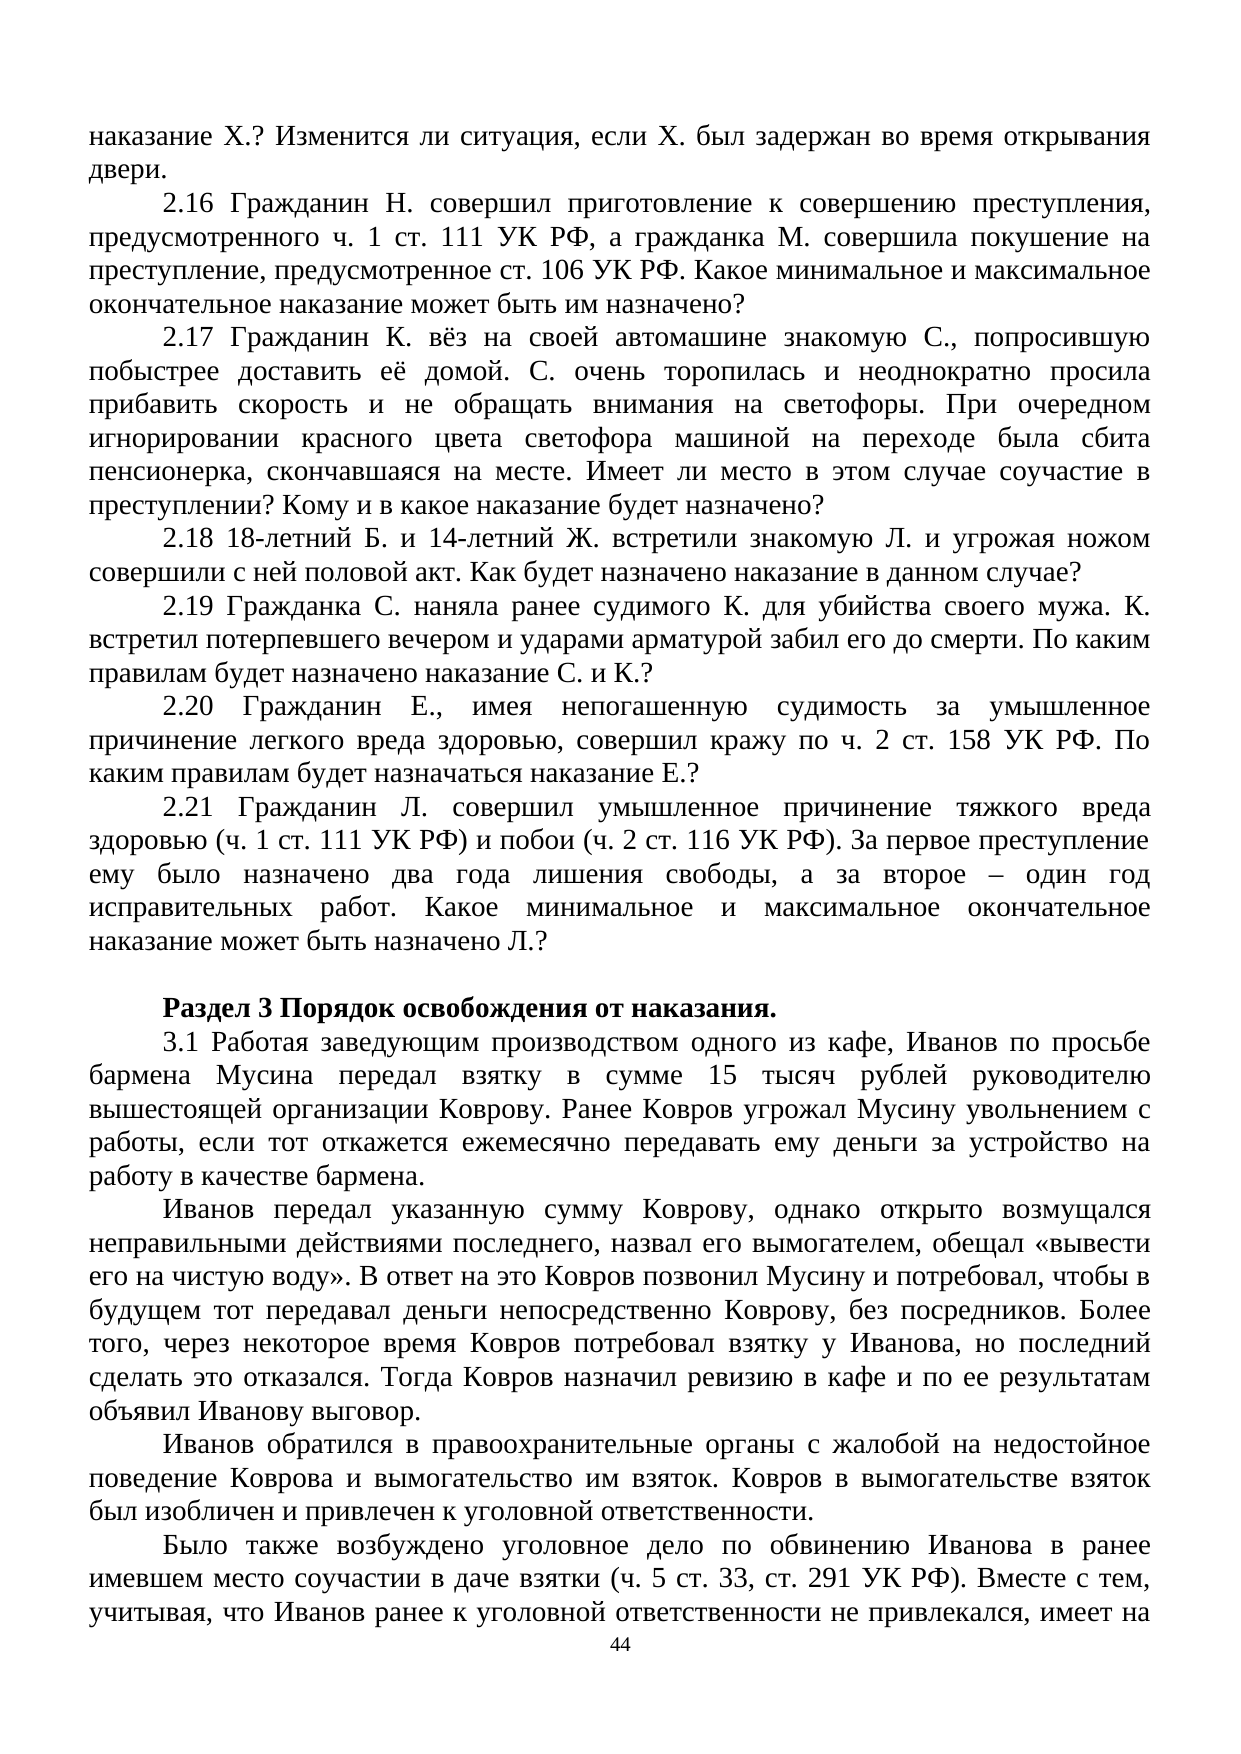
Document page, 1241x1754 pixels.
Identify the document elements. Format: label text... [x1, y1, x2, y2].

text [88, 118, 1152, 185]
text Иванов обратился в правоохранительные органы с жалобой на недостойное поведение Коврова и вымогательство им взяток. Ковров в вымогательстве взяток был изобличен и привлечен к уголовной ответственности. [88, 1426, 1152, 1527]
text 2.19 Гражданка С. наняла ранее судимого К. для убийства своего мужа. К. встретил потерпевшего вечером и ударами арматурой забил его до смерти. По каким правилам будет назначено наказание С. и К.? [88, 588, 1152, 688]
text 2.21 Гражданин Л. совершил умышленное причинение тяжкого вреда здоровью (ч. 1 ст. 111 УК РФ) и побои (ч. 2 ст. 116 УК РФ). За первое преступление ему было назначено два года лишения свободы, а за второе – один год исправительных работ. Какое минимальное и максимальное окончательное наказание может быть назначено Л.? [88, 789, 1152, 957]
text 3.1 Работая заведующим производством одного из кафе, Иванов по просьбе бармена Мусина передал взятку в сумме 15 тысяч рублей руководителю вышестоящей организации Коврову. Ранее Ковров угрожал Мусину увольнением с работы, если тот откажется ежемесячно передавать ему деньги за устройство на работу в качестве бармена. [88, 1024, 1152, 1191]
text 2.20 Гражданин Е., имея непогашенную судимость за умышленное причинение легкого вреда здоровью, совершил кражу по ч. 2 ст. 158 УК РФ. По каким правилам будет назначаться наказание Е.? [88, 688, 1152, 789]
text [88, 1527, 1152, 1627]
text 2.17 Гражданин К. вёз на своей автомашине знакомую С., попросившую побыстрее доставить её домой. С. очень торопилась и неоднократно просила прибавить скорость и не обращать внимания на светофоры. При очередном игнорировании красного цвета светофора машиной на переходе была сбита пенсионерка, скончавшаяся на месте. Имеет ли место в этом случае соучастие в преступлении? Кому и в какое наказание будет назначено? [88, 319, 1152, 521]
text 2.16 Гражданин Н. совершил приготовление к совершению преступления, предусмотренного ч. 1 ст. 111 УК РФ, а гражданка М. совершила покушение на преступление, предусмотренное ст. 106 УК РФ. Какое минимальное и максимальное окончательное наказание может быть им назначено? [88, 185, 1152, 319]
text Иванов передал указанную сумму Коврову, однако открыто возмущался неправильными действиями последнего, назвал его вымогателем, обещал «вывести его на чистую воду». В ответ на это Ковров позвонил Мусину и потребовал, чтобы в будущем тот передавал деньги непосредственно Коврову, без посредников. Более того, через некоторое время Ковров потребовал взятку у Иванова, но последний сделать это отказался. Тогда Ковров назначил ревизию в кафе и по ее результатам объявил Иванову выговор. [88, 1191, 1152, 1426]
text Раздел 3 Порядок освобождения от наказания. [88, 990, 1152, 1024]
text 2.18 18-летний Б. и 14-летний Ж. встретили знакомую Л. и угрожая ножом совершили с ней половой акт. Как будет назначено наказание в данном случае? [88, 521, 1152, 588]
